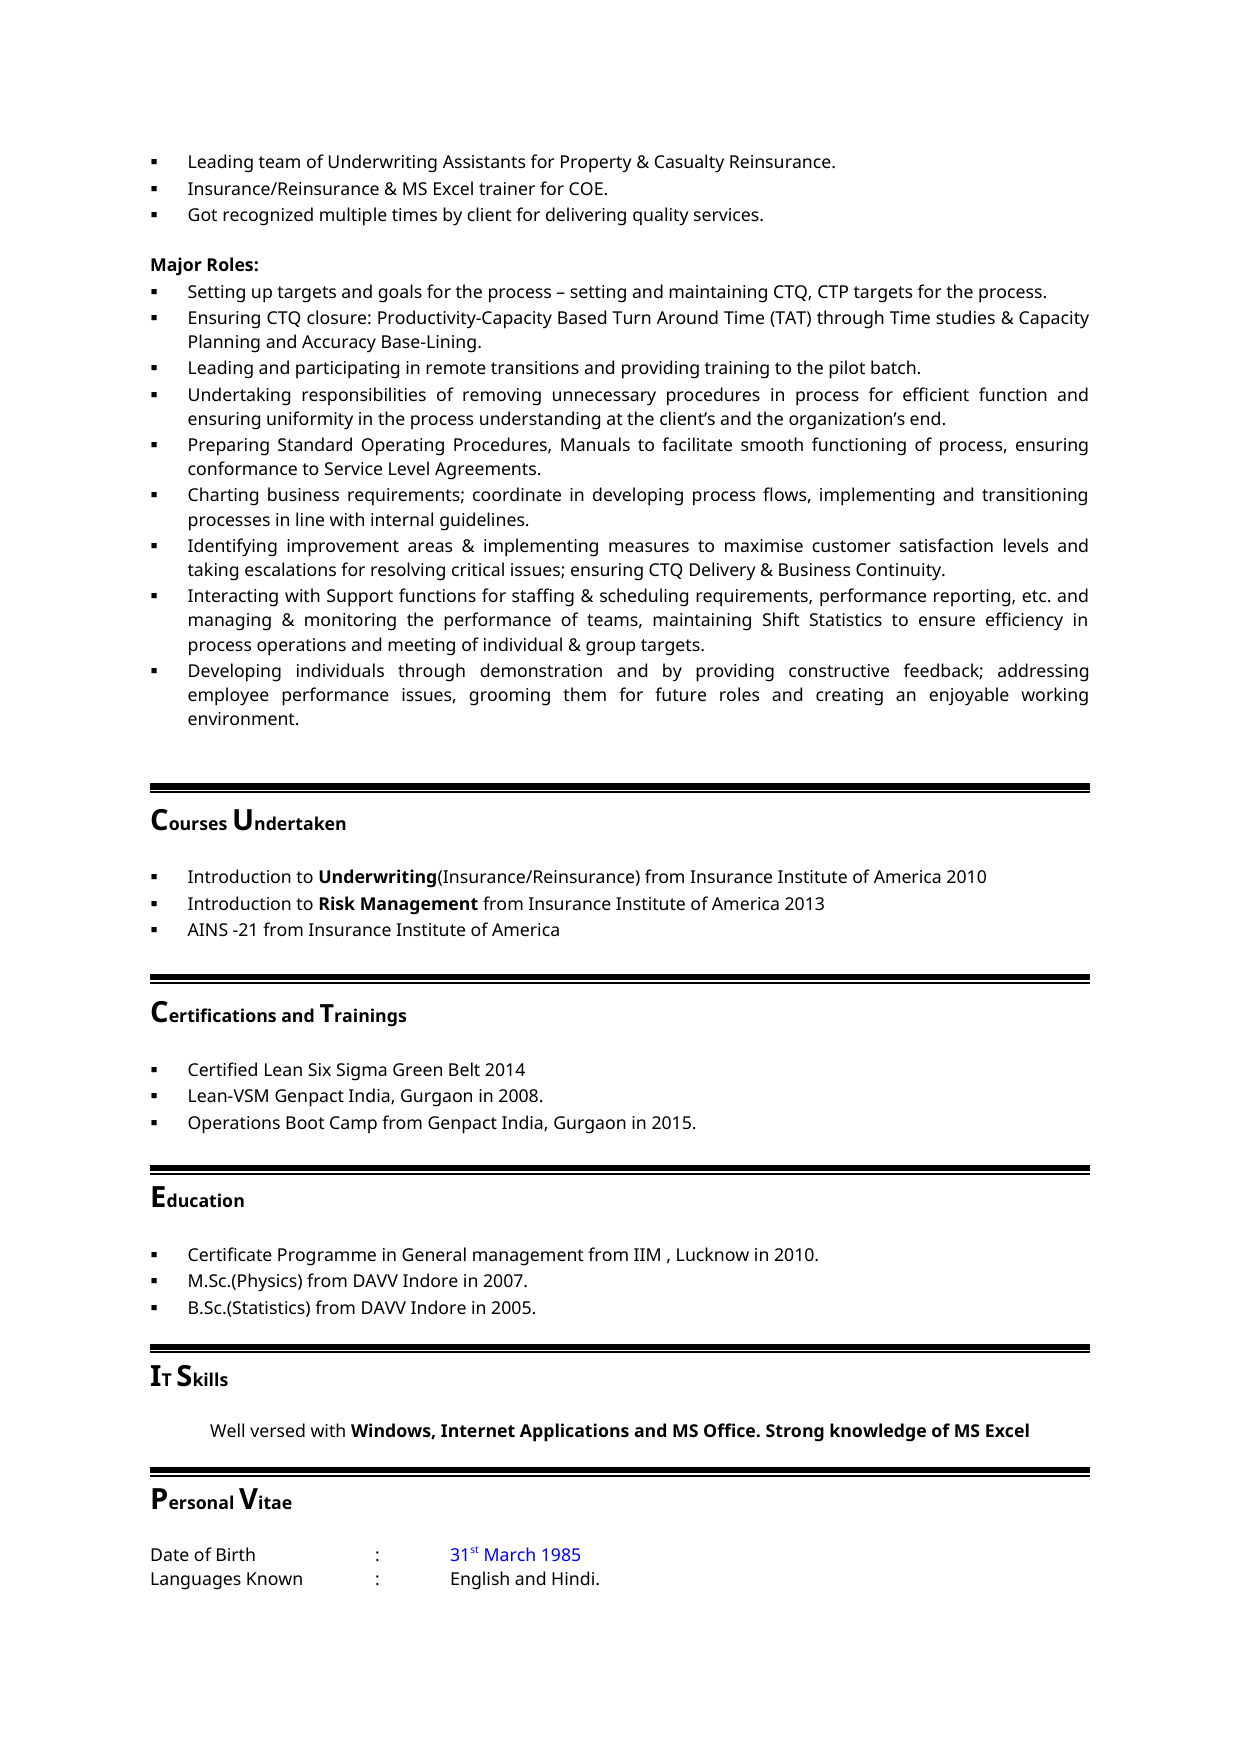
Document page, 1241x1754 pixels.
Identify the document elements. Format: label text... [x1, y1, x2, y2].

text Major Roles: [150, 253, 1090, 277]
list Got recognized multiple times by client for delivering quality services. [150, 202, 1090, 227]
list Developing individuals through demonstration and by providing constructive feedback; addressing employee performance issues, grooming them for future roles and creating an enjoyable working environment. [150, 658, 1090, 731]
list Leading and participating in remote transitions and providing training to the pilot batch. [150, 356, 1090, 380]
list Identifying improvement areas & implementing measures to maximise customer satisfaction levels and taking escalations for resolving critical issues; ensuring CTQ Delivery & Business Continuity. [150, 533, 1090, 582]
text Date of Birth : 31st March 1985 [150, 1542, 1090, 1567]
text Languages Known : English and Hindi. [150, 1567, 1090, 1591]
list Lean-VSM Genpact India, Gurgaon in 2008. [150, 1084, 1090, 1108]
list Setting up targets and goals for the process – setting and maintaining CTQ, CTP targets for the process. [150, 279, 1090, 303]
list AINS -21 from Insurance Institute of America [150, 917, 1090, 942]
list Certificate Programme in General management from IIM , Lucknow in 2010. [150, 1243, 1090, 1267]
list Insurance/Reinsurance & MS Excel trainer for COE. [150, 176, 1090, 200]
list Undertaking responsibilities of removing unnecessary procedures in process for efficient function and ensuring uniformity in the process understanding at the client’s and the organization’s end. [150, 382, 1090, 430]
list Certified Lean Six Sigma Green Belt 2014 [150, 1058, 1090, 1082]
list Preparing Standard Operating Procedures, Manuals to facilitate smooth functioning of process, ensuring conformance to Service Level Agreements. [150, 432, 1090, 481]
list B.Sc.(Statistics) from DAVV Indore in 2005. [150, 1295, 1090, 1319]
list Operations Boot Camp from Genpact India, Gurgaon in 2015. [150, 1110, 1090, 1134]
text Courses Undertaken [150, 793, 1090, 839]
text Well versed with Windows, Internet Applications and MS Office. Strong knowledge of MS Excel [150, 1419, 1090, 1443]
text Certifications and Trainings [150, 984, 1090, 1031]
list Introduction to Underwriting(Insurance/Reinsurance) from Insurance Institute of America 2010 [150, 865, 1090, 889]
list Interacting with Support functions for staffing & scheduling requirements, performance reporting, etc. and managing & monitoring the performance of teams, maintaining Shift Statistics to ensure efficiency in process operations and meeting of individual & group targets. [150, 584, 1090, 656]
text Personal Vitae [150, 1477, 1090, 1518]
list M.Sc.(Physics) from DAVV Indore in 2007. [150, 1269, 1090, 1293]
text IT Skills [150, 1353, 1090, 1394]
list Charting business requirements; coordinate in developing process flows, implementing and transitioning processes in line with internal guidelines. [150, 483, 1090, 531]
list Leading team of Underwriting Assistants for Property & Casualty Reinsurance. [150, 150, 1090, 174]
list Ensuring CTQ closure: Productivity-Capacity Based Turn Around Time (TAT) through Time studies & Capacity Planning and Accuracy Base-Lining. [150, 305, 1090, 354]
text Education [150, 1175, 1090, 1216]
list Introduction to Risk Management from Insurance Institute of America 2013 [150, 891, 1090, 915]
